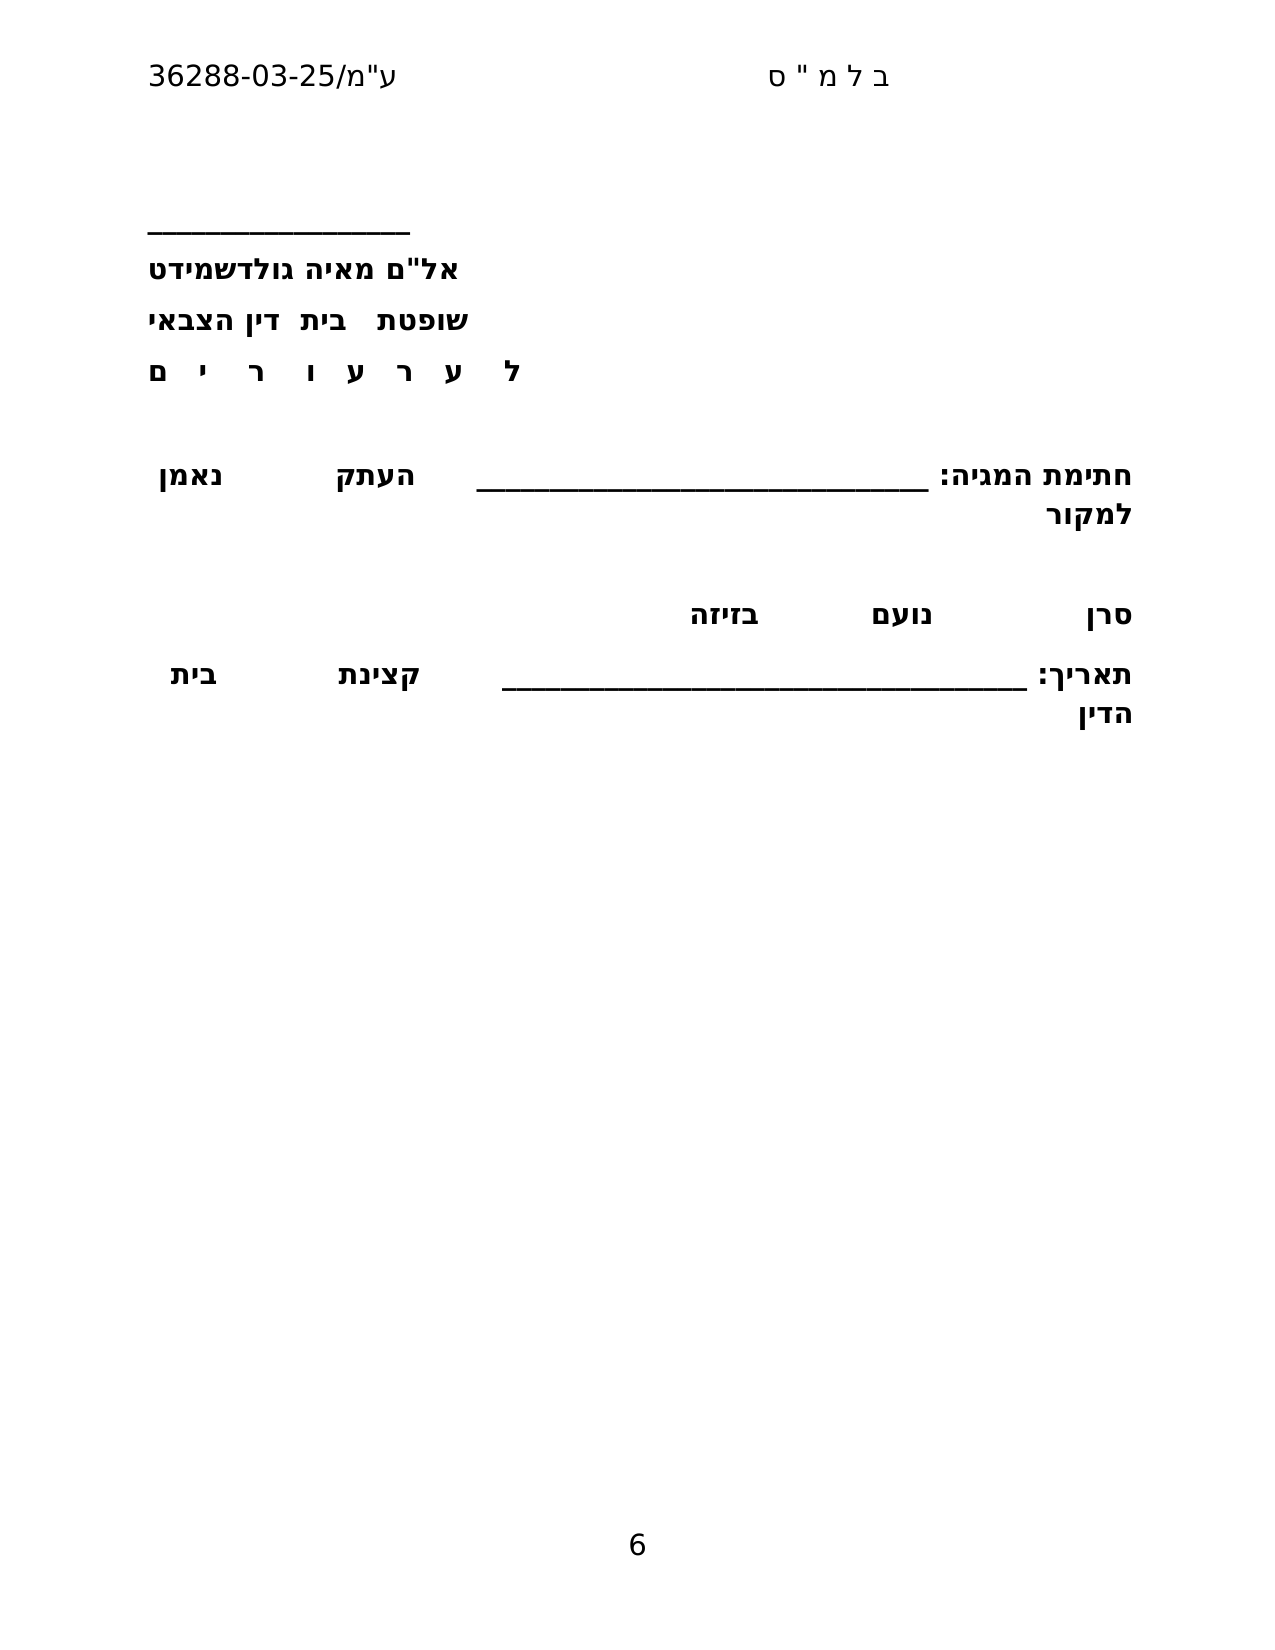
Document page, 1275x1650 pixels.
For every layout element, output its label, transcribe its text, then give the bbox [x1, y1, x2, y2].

text שופטת בית דין הצבאי [148, 303, 1127, 337]
text __________________ [148, 201, 1127, 235]
text סרן נועם בזיזה [89, 557, 1133, 632]
text תאריך: ____________________________________ קצינת בית הדין [89, 657, 1133, 730]
text אל"ם מאיה גולדשמידט [148, 252, 1127, 286]
text חתימת המגיה: _______________________________ העתק נאמן למקור [89, 458, 1133, 531]
text ל ע ר ע ו ר י ם [148, 354, 1127, 388]
